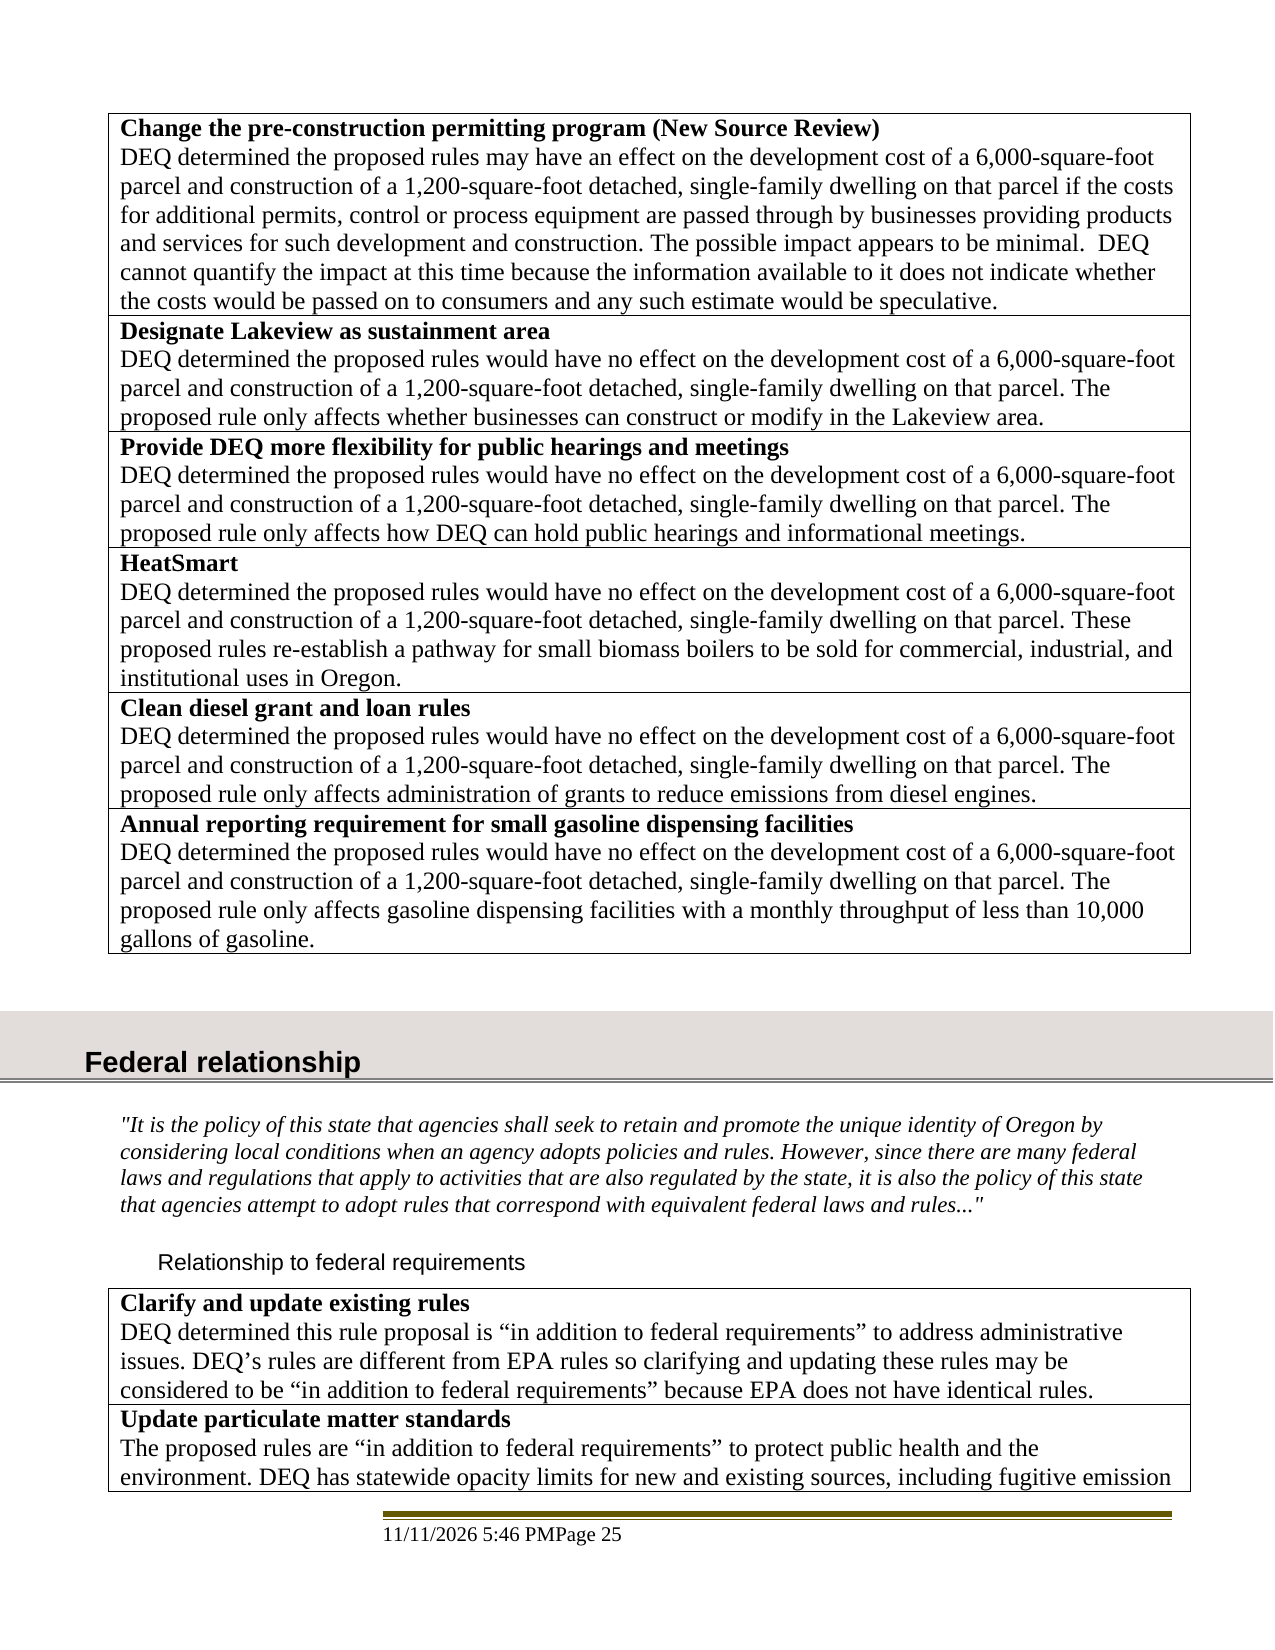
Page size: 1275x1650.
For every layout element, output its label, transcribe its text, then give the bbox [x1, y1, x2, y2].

table_cell HeatSmart DEQ determined the proposed rules would have no effect on the development cost of a 6,000-square-foot parcel and construction of a 1,200-square-foot detached, single-family dwelling on that parcel. These proposed rules re-establish a pathway for small biomass boilers to be sold for commercial, industrial, and institutional uses in Oregon. [109, 548, 1190, 692]
table_cell Annual reporting requirement for small gasoline dispensing facilities DEQ determined the proposed rules would have no effect on the development cost of a 6,000-square-foot parcel and construction of a 1,200-square-foot detached, single-family dwelling on that parcel. The proposed rule only affects gasoline dispensing facilities with a monthly throughput of less than 10,000 gallons of gasoline. [109, 809, 1190, 952]
table_cell Designate Lakeview as sustainment area DEQ determined the proposed rules would have no effect on the development cost of a 6,000-square-foot parcel and construction of a 1,200-square-foot detached, single-family dwelling on that parcel. The proposed rule only affects whether businesses can construct or modify in the Lakeview area. [109, 316, 1190, 431]
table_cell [109, 1405, 1190, 1491]
text "It is the policy of this state that agencies shall seek to retain and promote the unique identity of Oregon by considering local conditions when an agency adopts policies and rules. However, since there are many federal laws and regulations that apply to activities that are also regulated by the state, it is also the policy of this state that agencies attempt to adopt rules that correspond with equivalent federal laws and rules..." [120, 1112, 1170, 1217]
table_cell Change the pre-construction permitting program (New Source Review) DEQ determined the proposed rules may have an effect on the development cost of a 6,000-square-foot parcel and construction of a 1,200-square-foot detached, single-family dwelling on that parcel if the costs for additional permits, control or process equipment are passed through by businesses providing products and services for such development and construction. The possible impact appears to be minimal. DEQ cannot quantify the impact at this time because the information available to it does not indicate whether the costs would be passed on to consumers and any such estimate would be speculative. [109, 114, 1190, 315]
table_header Federal relationship [0, 1011, 1273, 1078]
table_cell Provide DEQ more flexibility for public hearings and meetings DEQ determined the proposed rules would have no effect on the development cost of a 6,000-square-foot parcel and construction of a 1,200-square-foot detached, single-family dwelling on that parcel. The proposed rule only affects how DEQ can hold public hearings and informational meetings. [109, 432, 1190, 547]
table_header Clarify and update existing rules DEQ determined this rule proposal is “in addition to federal requirements” to address administrative issues. DEQ’s rules are different from EPA rules so clarifying and updating these rules may be considered to be “in addition to federal requirements” because EPA does not have identical rules. [109, 1289, 1190, 1403]
text Relationship to federal requirements [157, 1249, 1170, 1275]
table_cell Clean diesel grant and loan rules DEQ determined the proposed rules would have no effect on the development cost of a 6,000-square-foot parcel and construction of a 1,200-square-foot detached, single-family dwelling on that parcel. The proposed rule only affects administration of grants to reduce emissions from diesel engines. [109, 693, 1190, 808]
